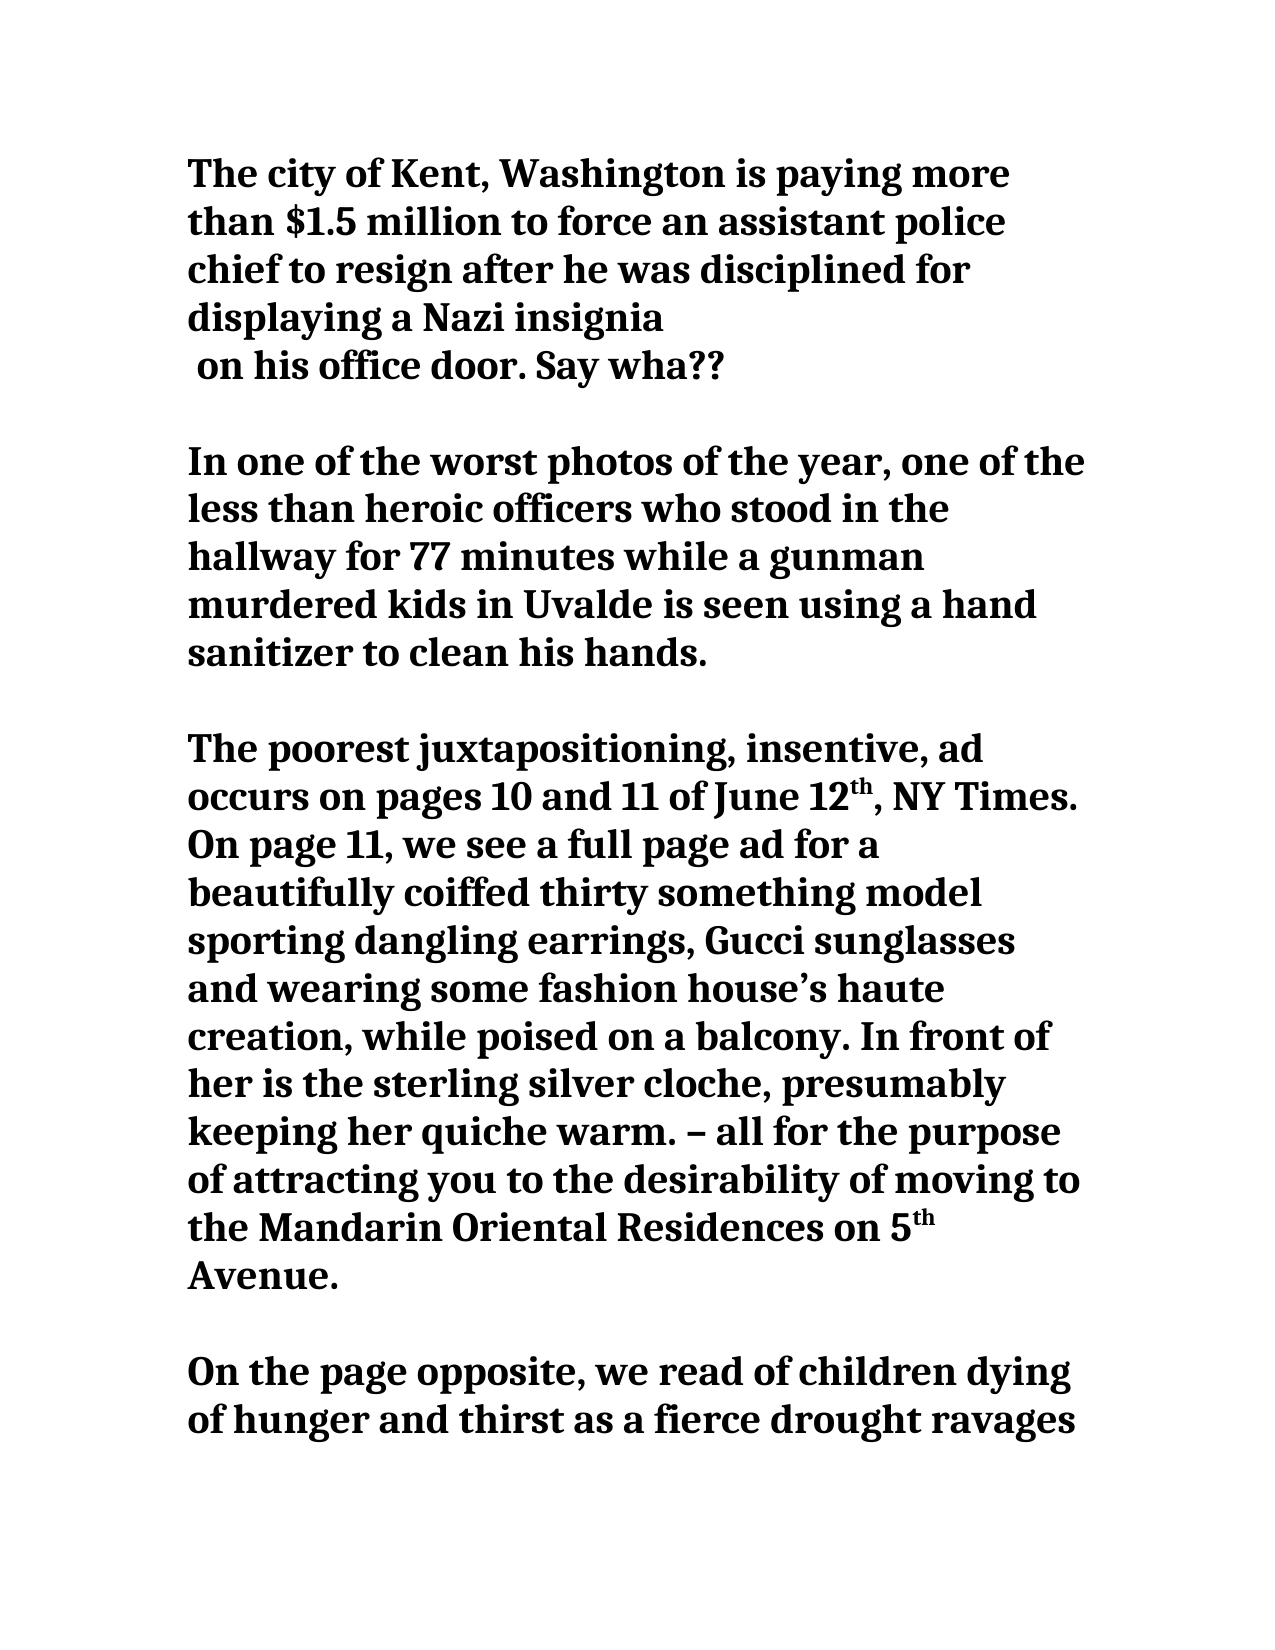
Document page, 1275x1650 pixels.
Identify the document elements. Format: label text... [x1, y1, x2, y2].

text The city of Kent, Washington is paying more than $1.5 million to force an assistant police chief to resign after he was disciplined for displaying a Nazi insignia [187, 150, 1087, 342]
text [187, 1348, 1087, 1444]
text The poorest juxtapositioning, insentive, ad occurs on pages 10 and 11 of June 12th, NY Times. On page 11, we see a full page ad for a beautifully coiffed thirty something model sporting dangling earrings, Gucci sunglasses and wearing some fashion house’s haute creation, while poised on a balcony. In front of her is the sterling silver cloche, presumably keeping her quiche warm. – all for the purpose of attracting you to the desirability of moving to the Mandarin Oriental Residences on 5th Avenue. [187, 725, 1087, 1300]
text In one of the worst photos of the year, one of the less than heroic officers who stood in the hallway for 77 minutes while a gunman murdered kids in Uvalde is seen using a hand sanitizer to clean his hands. [187, 437, 1087, 677]
text on his office door. Say wha?? [187, 342, 1087, 389]
